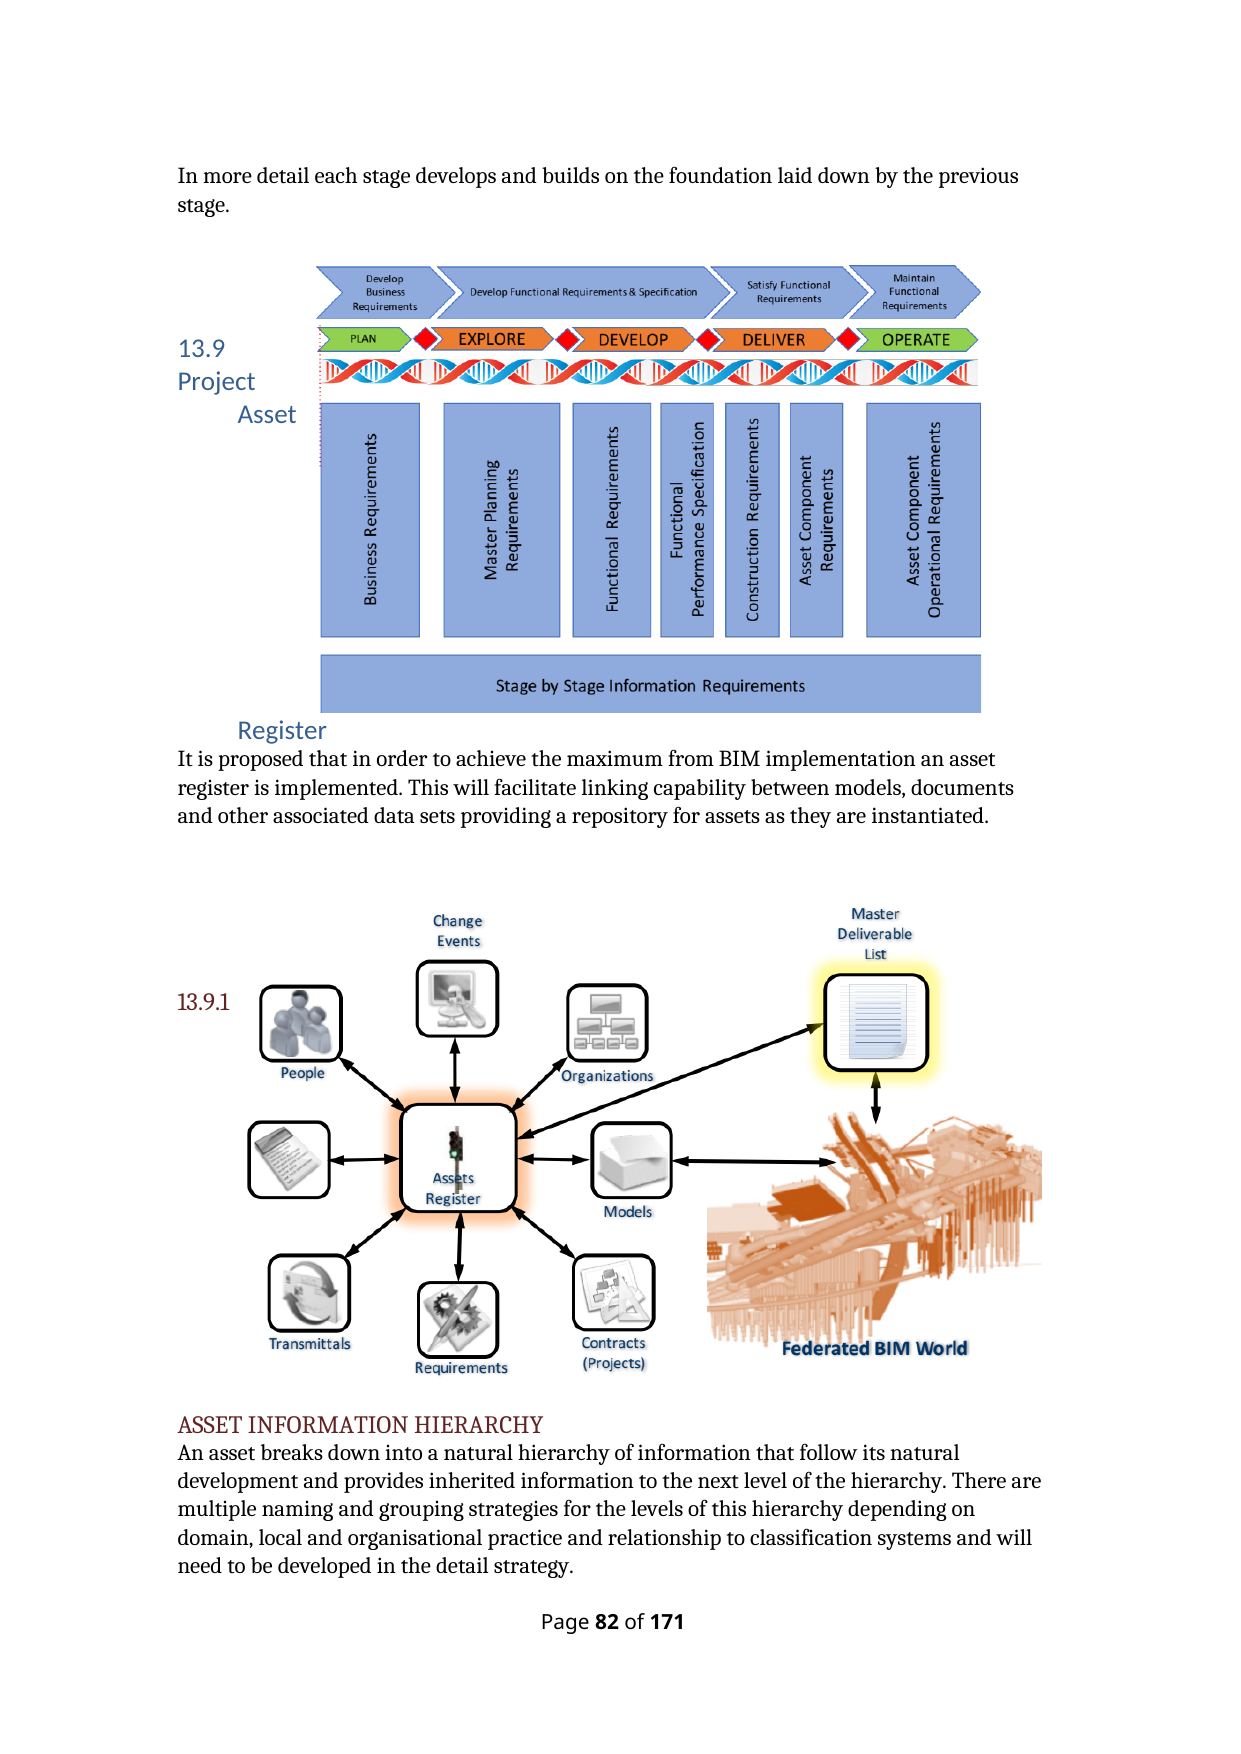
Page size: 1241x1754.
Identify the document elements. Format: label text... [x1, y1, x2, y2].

subtitle Asset Information Hierarchy [177, 987, 1048, 1439]
text In more detail each stage develops and builds on the foundation laid down by the previous stage. [177, 163, 1048, 218]
subtitle Project Asset Register [177, 331, 1048, 746]
text It is proposed that in order to achieve the maximum from BIM implementation an asset register is implemented. This will facilitate linking capability between models, documents and other associated data sets providing a repository for assets as they are instantiated. [177, 746, 1048, 829]
text An asset breaks down into a natural hierarchy of information that follow its natural development and provides inherited information to the next level of the hierarchy. There are multiple naming and grouping strategies for the levels of this hierarchy depending on domain, local and organisational practice and relationship to classification systems and will need to be developed in the detail strategy. [177, 1439, 1048, 1579]
